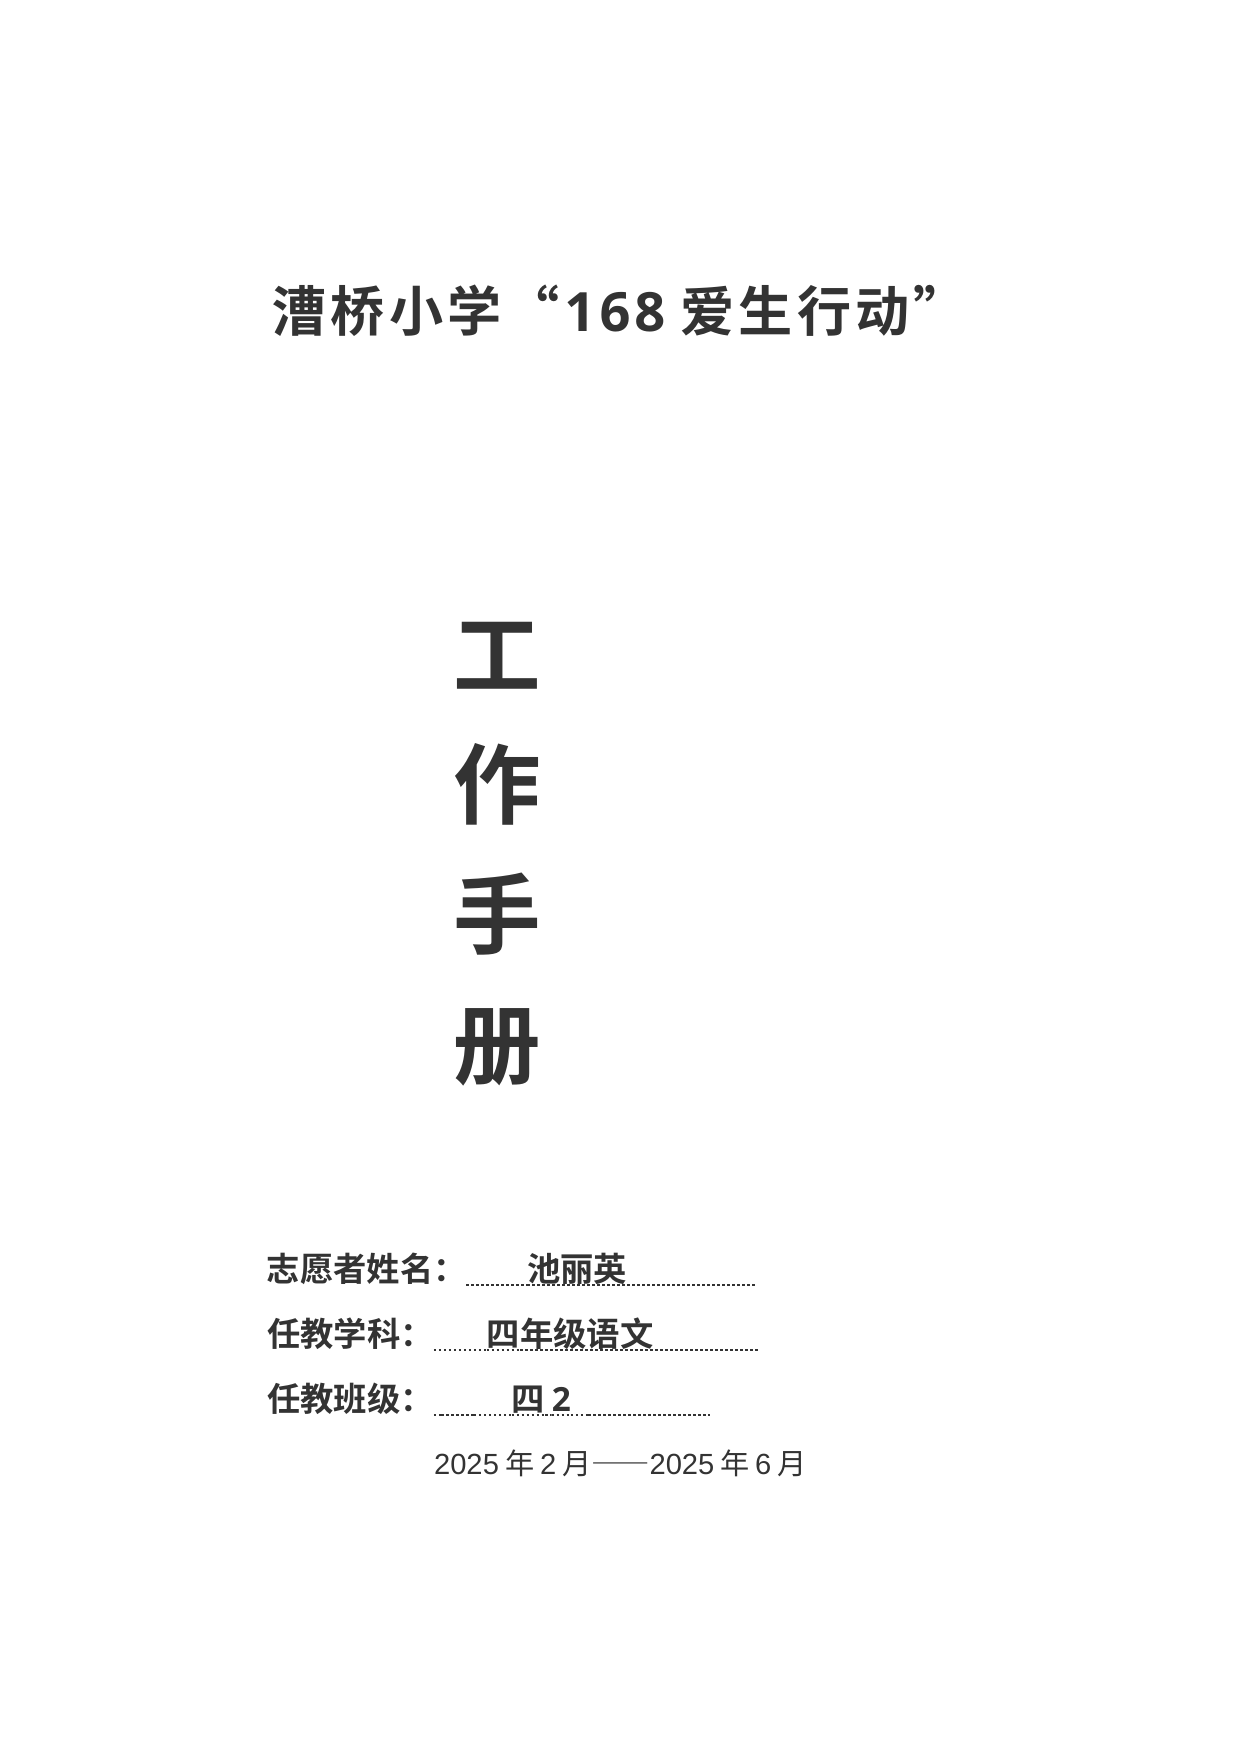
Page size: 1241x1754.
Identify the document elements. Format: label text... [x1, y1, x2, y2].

text 任教学科： 四年级语文 [187, 1299, 1053, 1364]
text 作 [187, 714, 1053, 844]
text 册 [187, 974, 1053, 1104]
text 志愿者姓名： 池丽英 [187, 1234, 1053, 1299]
text 手 [187, 844, 1053, 974]
text 工 [187, 584, 1053, 714]
text 2025年2月——2025年6月 [187, 1429, 1053, 1494]
text 漕桥小学“168爱生行动” [187, 259, 1053, 357]
text 任教班级： 四2 [187, 1364, 1053, 1429]
